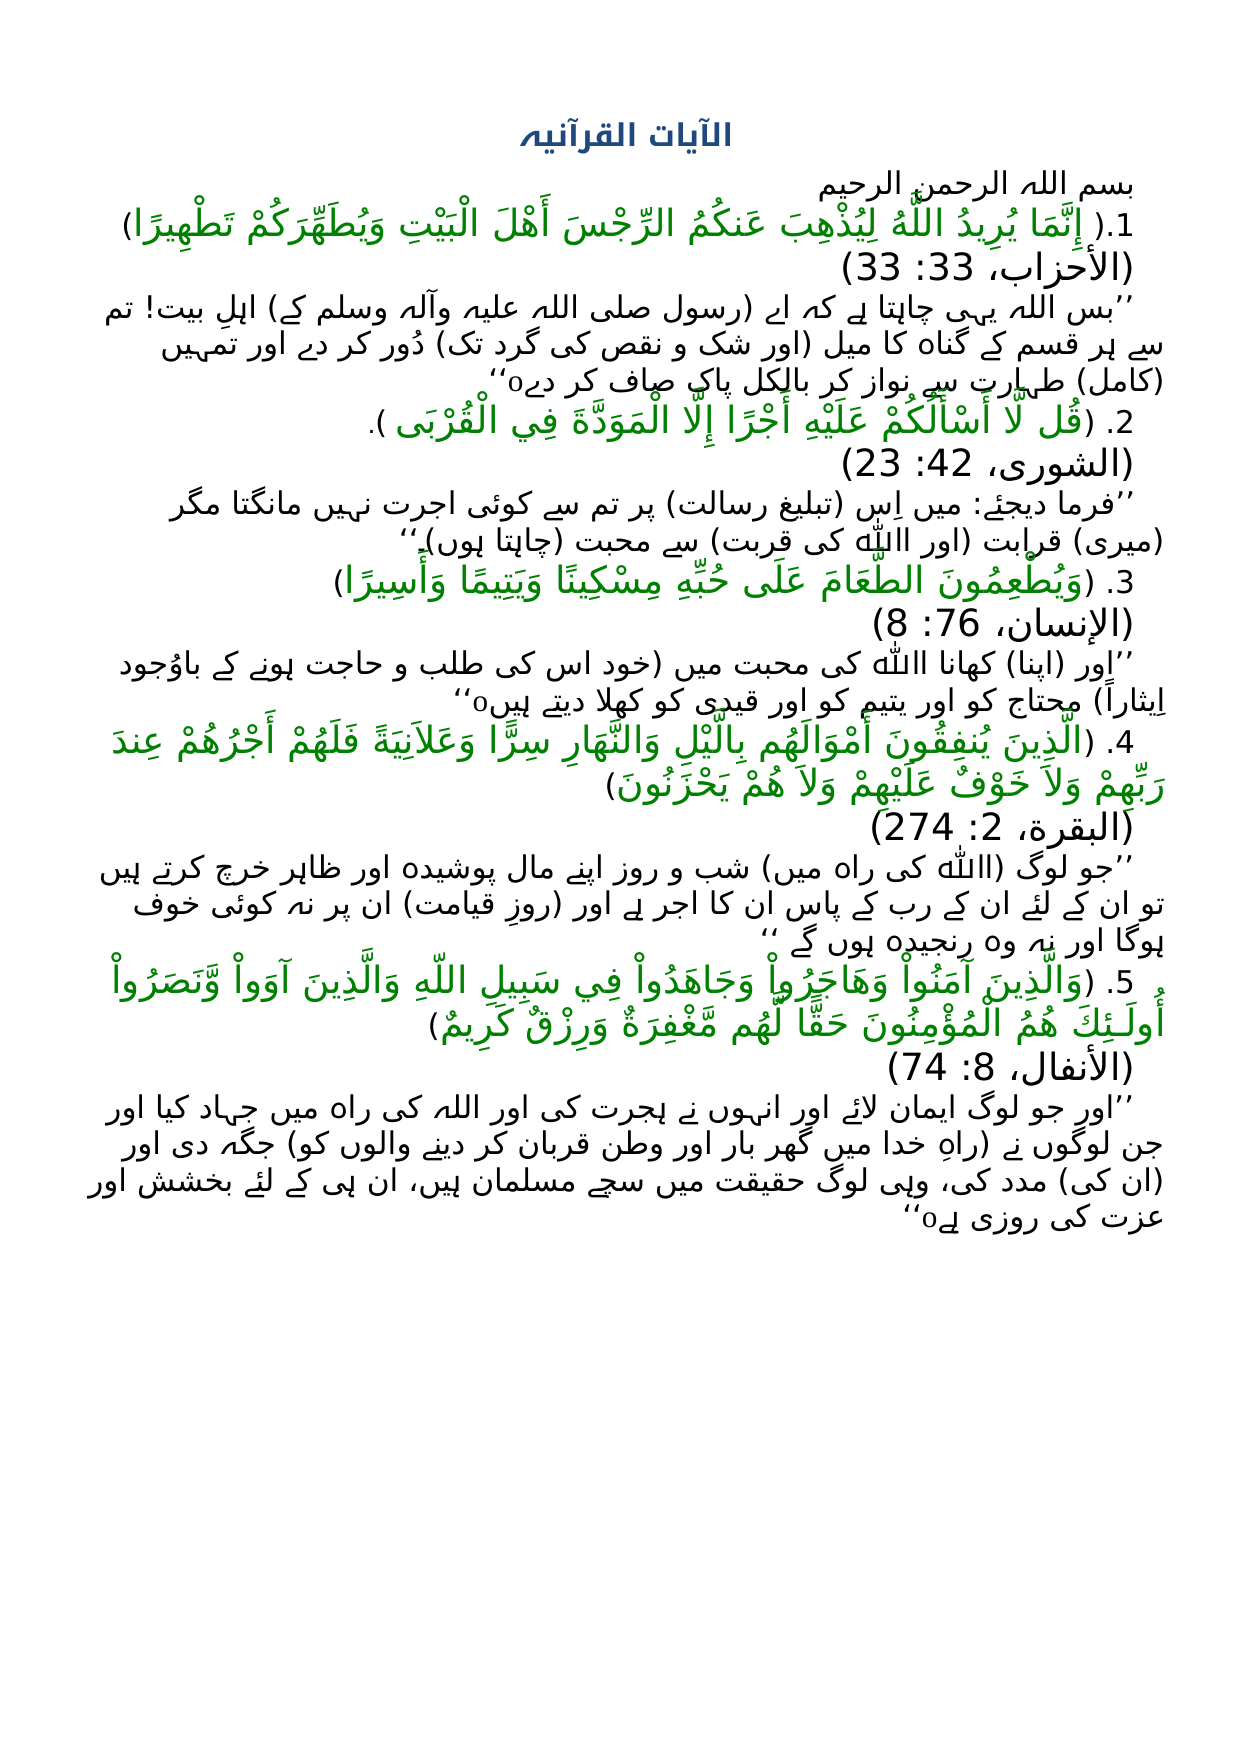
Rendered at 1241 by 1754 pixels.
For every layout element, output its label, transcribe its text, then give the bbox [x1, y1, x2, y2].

text (الأحزاب، 33: 33) [75, 246, 1165, 289]
text 3. (وَيُطْعِمُونَ الطَّعَامَ عَلَى حُبِّهِ مِسْكِينًا وَيَتِيمًا وَأَسِيرًا) [75, 558, 1165, 602]
subtitle الآیات القرآنیہ [75, 106, 1165, 166]
text ’’جو لوگ (اﷲ کی راہ میں) شب و روز اپنے مال پوشیدہ اور ظاہر خرچ کرتے ہیں تو ان کے لئے ان کے رب کے پاس ان کا اجر ہے اور (روزِ قیامت) ان پر نہ کوئی خوف ہوگا اور نہ وہ رنجیدہ ہوں گے ‘‘ [75, 849, 1165, 958]
text (الأنفال، 8: 74) [75, 1046, 1165, 1089]
text بسم اللہ الرحمن الرحیم [75, 166, 1165, 202]
text (الشوری، 42: 23) [75, 442, 1165, 486]
text 2. (قُل لَّا أَسْأَلُكُمْ عَلَيْهِ أَجْرًا إِلَّا الْمَوَدَّةَ فِي الْقُرْبَى ). [75, 398, 1165, 442]
text (الإنسان، 76: 8) [75, 602, 1165, 646]
text 1.( إِنَّمَا يُرِيدُ اللَّهُ لِيُذْهِبَ عَنكُمُ الرِّجْسَ أَهْلَ الْبَيْتِ وَيُطَهِّرَكُمْ تَطْهِيرًا) [75, 202, 1165, 246]
text ’’فرما دیجئے: میں اِس (تبلیغ رسالت) پر تم سے کوئی اجرت نہیں مانگتا مگر (میری) قرابت (اور اﷲ کی قربت) سے محبت (چاہتا ہوں)۔‘‘ [75, 486, 1165, 558]
text ’’بس اللہ یہی چاہتا ہے کہ اے (رسول صلی اللہ علیہ وآلہ وسلم کے) اہلِ بیت! تم سے ہر قسم کے گناہ کا میل (اور شک و نقص کی گرد تک) دُور کر دے اور تمہیں (کامل) طہارت سے نواز کر بالکل پاک صاف کر دےo‘‘ [75, 289, 1165, 398]
text ’’اور جو لوگ ایمان لائے اور انہوں نے ہجرت کی اور اللہ کی راہ میں جہاد کیا اور جن لوگوں نے (راہِ خدا میں گھر بار اور وطن قربان کر دینے والوں کو) جگہ دی اور (ان کی) مدد کی، وہی لوگ حقیقت میں سچے مسلمان ہیں، ان ہی کے لئے بخشش اور عزت کی روزی ہےo‘‘ [75, 1089, 1165, 1235]
text 5. (وَالَّذِينَ آمَنُواْ وَهَاجَرُواْ وَجَاهَدُواْ فِي سَبِيلِ اللّهِ وَالَّذِينَ آوَواْ وَّنَصَرُواْ أُولَـئِكَ هُمُ الْمُؤْمِنُونَ حَقًّا لَّهُم مَّغْفِرَةٌ وَرِزْقٌ كَرِيمٌ) [75, 958, 1165, 1046]
text 4. (الَّذِينَ يُنفِقُونَ أَمْوَالَهُم بِالَّيْلِ وَالنَّهَارِ سِرًّا وَعَلاَنِيَةً فَلَهُمْ أَجْرُهُمْ عِندَ رَبِّهِمْ وَلاَ خَوْفٌ عَلَيْهِمْ وَلاَ هُمْ يَحْزَنُونَ) [75, 718, 1165, 806]
text (البقرة، 2: 274) [75, 806, 1165, 849]
text ’’اور (اپنا) کھانا اﷲ کی محبت میں (خود اس کی طلب و حاجت ہونے کے باوُجود اِیثاراً) محتاج کو اور یتیم کو اور قیدی کو کھلا دیتے ہیںo‘‘ [75, 646, 1165, 718]
